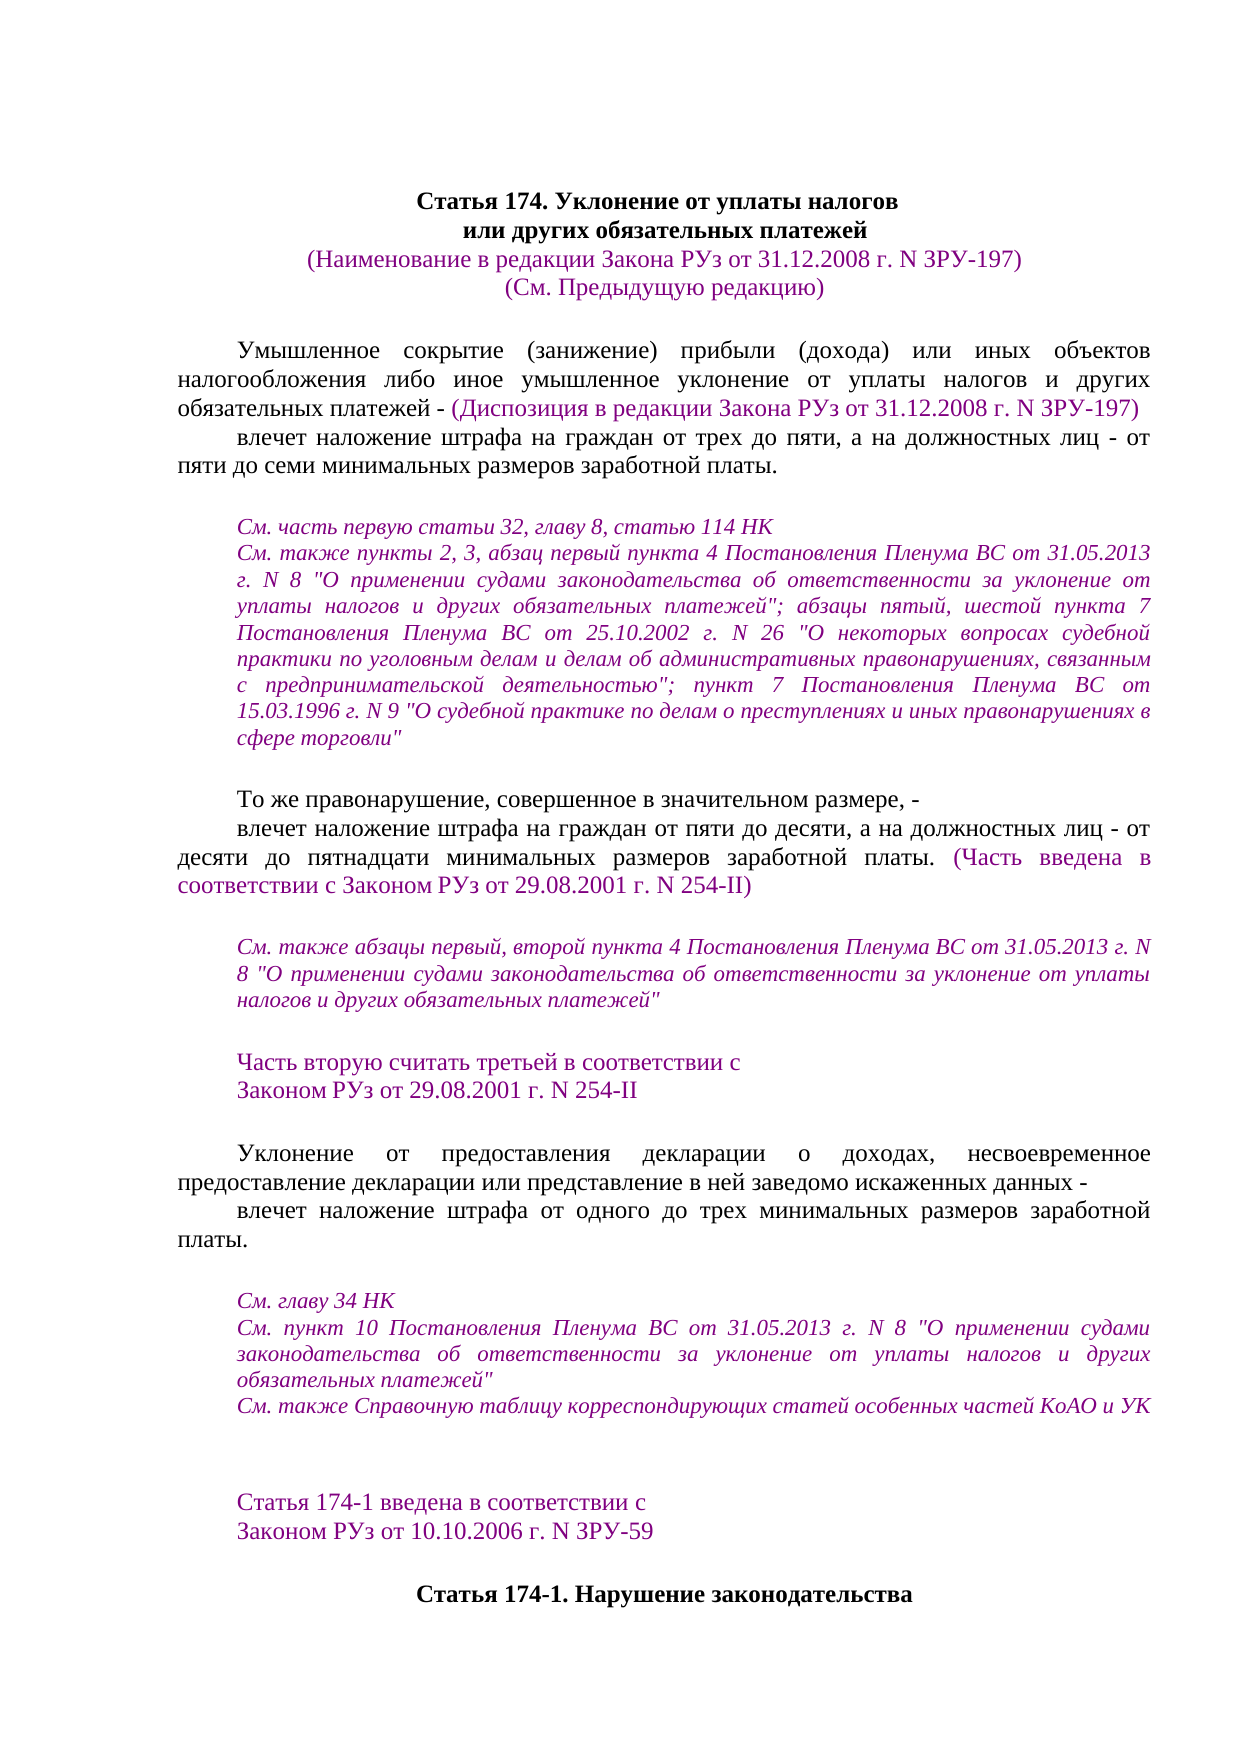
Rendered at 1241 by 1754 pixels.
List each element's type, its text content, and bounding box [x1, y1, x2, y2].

text То же правонарушение, совершенное в значительном размере, - [177, 784, 1152, 813]
text См. также Справочную таблицу корреспондирующих статей особенных частей КоАО и УК [237, 1393, 1152, 1419]
text Статья 174-1. Нарушение законодательства [177, 1579, 1152, 1607]
text (Наименование в редакции Закона РУз от 31.12.2008 г. N ЗРУ-197) [177, 244, 1152, 272]
text См. пункт 10 Постановления Пленума ВС от 31.05.2013 г. N 8 "О применении судами законодательства об ответственности за уклонение от уплаты налогов и других обязательных платежей" [237, 1313, 1152, 1393]
text См. часть первую статьи 32, главу 8, статью 114 НК [237, 513, 1152, 539]
text См. также пункты 2, 3, абзац первый пункта 4 Постановления Пленума ВС от 31.05.2013 г. N 8 "О применении судами законодательства об ответственности за уклонение от уплаты налогов и других обязательных платежей"; абзацы пятый, шестой пункта 7 Постановления Пленума ВС от 25.10.2002 г. N 26 "О некоторых вопросах судебной практики по уголовным делам и делам об административных правонарушениях, связанным с предпринимательской деятельностью"; пункт 7 Постановления Пленума ВС от 15.03.1996 г. N 9 "О судебной практике по делам о преступлениях и иных правонарушениях в сфере торговли" [237, 539, 1152, 750]
text Умышленное сокрытие (занижение) прибыли (дохода) или иных объектов налогообложения либо иное умышленное уклонение от уплаты налогов и других обязательных платежей - (Диспозиция в редакции Закона РУз от 31.12.2008 г. N ЗРУ-197) [177, 335, 1152, 422]
text См. также абзацы первый, второй пункта 4 Постановления Пленума ВС от 31.05.2013 г. N 8 "О применении судами законодательства об ответственности за уклонение от уплаты налогов и других обязательных платежей" [237, 933, 1152, 1012]
text Часть вторую считать третьей в соответствии с [177, 1047, 1152, 1075]
text или других обязательных платежей [177, 215, 1152, 244]
text Уклонение от предоставления декларации о доходах, несвоевременное предоставление декларации или представление в ней заведомо искаженных данных - [177, 1138, 1152, 1196]
text (См. Предыдущую редакцию) [177, 272, 1152, 301]
text Статья 174. Уклонение от уплаты налогов [177, 186, 1138, 215]
text влечет наложение штрафа на граждан от трех до пяти, а на должностных лиц - от пяти до семи минимальных размеров заработной платы. [177, 422, 1152, 479]
text Статья 174-1 введена в соответствии с [177, 1487, 1152, 1516]
text Законом РУз от 29.08.2001 г. N 254-II [177, 1075, 1152, 1104]
text Законом РУз от 10.10.2006 г. N ЗРУ-59 [177, 1516, 1152, 1544]
text влечет наложение штрафа на граждан от пяти до десяти, а на должностных лиц - от десяти до пятнадцати минимальных размеров заработной платы. (Часть введена в соответствии с Законом РУз от 29.08.2001 г. N 254-II) [177, 813, 1152, 899]
text См. главу 34 НК [237, 1287, 1152, 1313]
text влечет наложение штрафа от одного до трех минимальных размеров заработной платы. [177, 1196, 1152, 1253]
